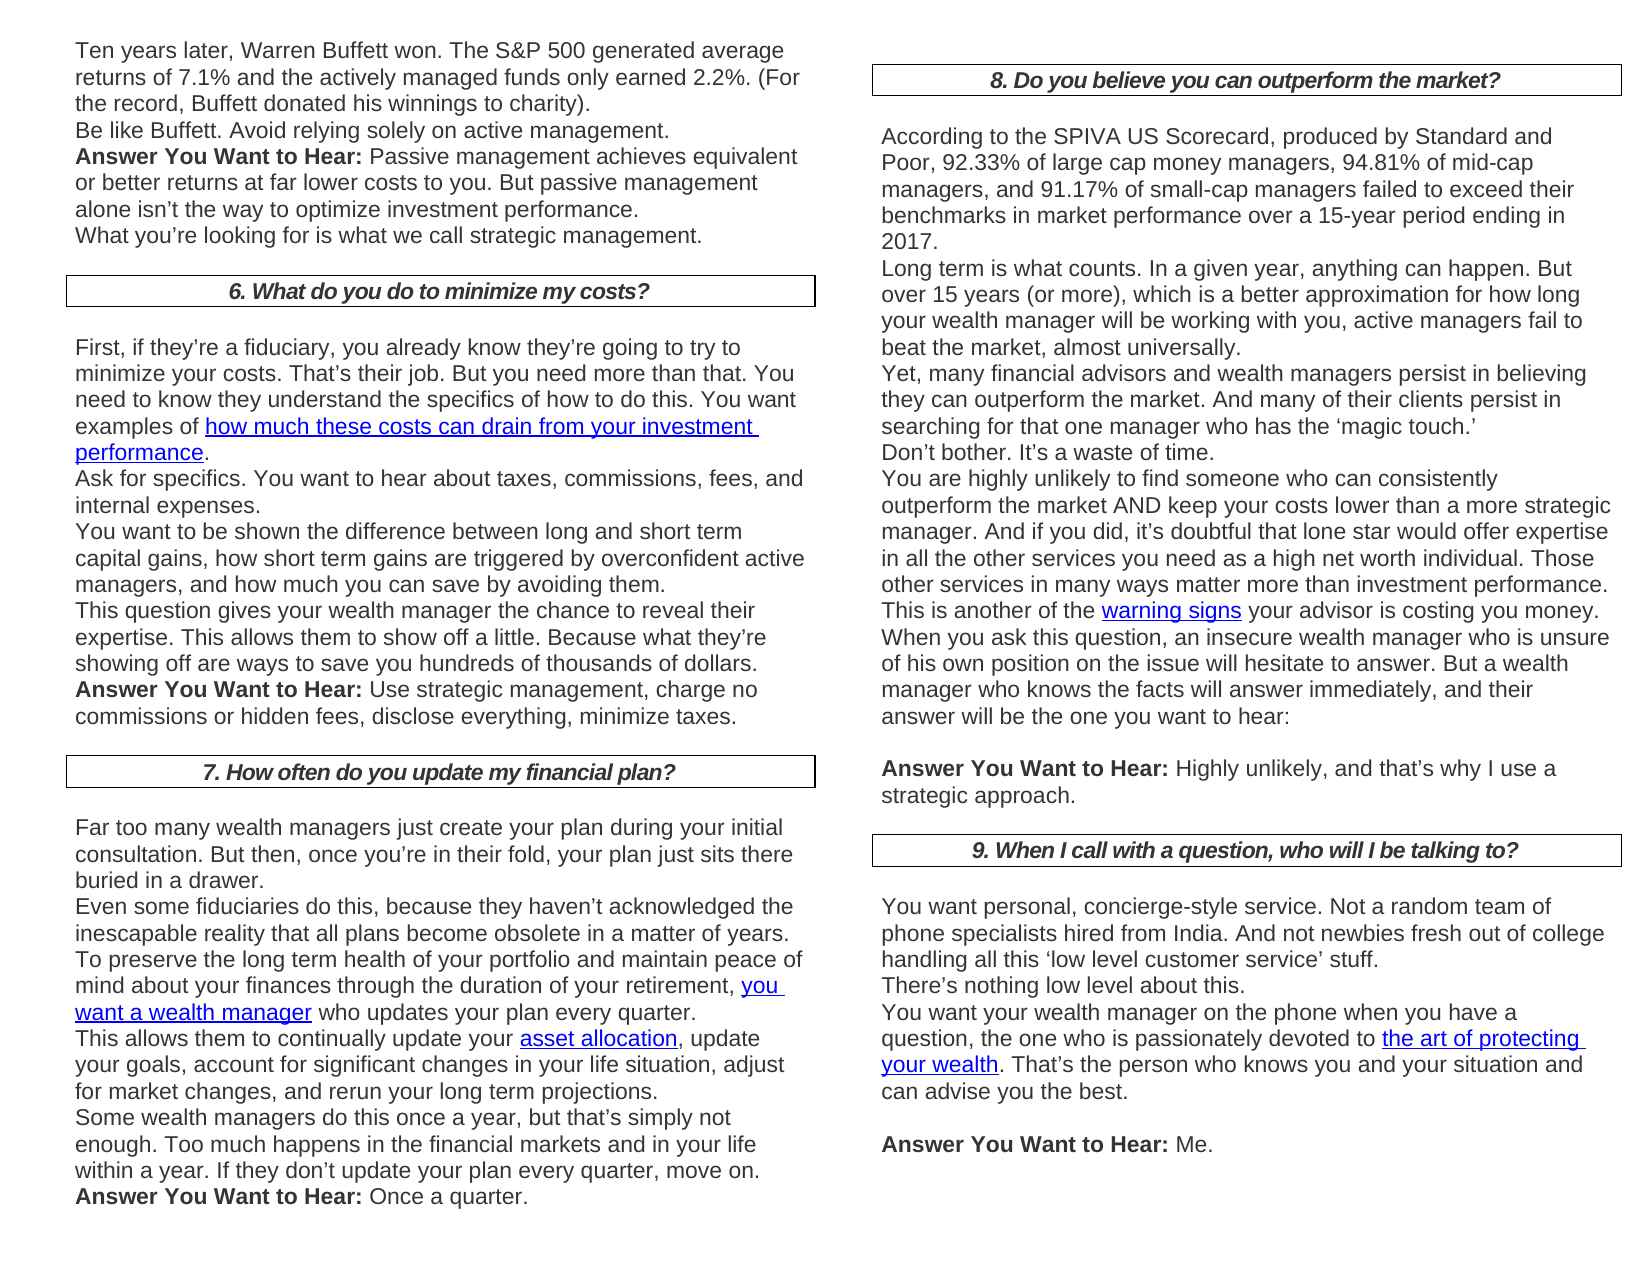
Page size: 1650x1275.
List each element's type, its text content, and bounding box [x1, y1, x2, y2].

text Far too many wealth managers just create your plan during your initial consultation. But then, once you’re in their fold, your plan just sits there buried in a drawer. [75, 814, 806, 893]
text Some wealth managers do this once a year, but that’s simply not enough. Too much happens in the financial markets and in your life within a year. If they don’t update your plan every quarter, move on. [75, 1104, 806, 1183]
text Even some fiduciaries do this, because they haven’t acknowledged the inescapable reality that all plans become obsolete in a matter of years. [75, 893, 806, 946]
text This question gives your wealth manager the chance to reveal their expertise. This allows them to show off a little. Because what they’re showing off are ways to save you hundreds of thousands of dollars. [75, 597, 806, 676]
text Don’t bother. It’s a waste of time. [881, 439, 1612, 465]
text What you’re looking for is what we call strategic management. [75, 222, 806, 248]
subtitle 9. When I call with a question, who will I be talking to? [873, 835, 1621, 866]
text Answer You Want to Hear: Highly unlikely, and that’s why I use a strategic approach. [881, 755, 1612, 808]
text When you ask this question, an insecure wealth manager who is unsure of his own position on the issue will hesitate to answer. But a wealth manager who knows the facts will answer immediately, and their answer will be the one you want to hear: [881, 623, 1612, 729]
subtitle 8. Do you believe you can outperform the market? [873, 65, 1621, 95]
text Answer You Want to Hear: Me. [881, 1131, 1612, 1157]
subtitle 7. How often do you update my financial plan? [67, 756, 814, 787]
text According to the SPIVA US Scorecard, produced by Standard and Poor, 92.33% of large cap money managers, 94.81% of mid-cap managers, and 91.17% of small-cap managers failed to exceed their benchmarks in market performance over a 15-year period ending in 2017. [881, 123, 1612, 254]
text There’s nothing low level about this. [881, 972, 1612, 999]
text Answer You Want to Hear: Once a quarter. [75, 1183, 806, 1209]
text You are highly unlikely to find someone who can consistently outperform the market AND keep your costs lower than a more strategic manager. And if you did, it’s doubtful that lone star would offer expertise in all the other services you need as a high net worth individual. Those other services in many ways matter more than investment performance. This is another of the warning signs your advisor is costing you money. [881, 465, 1612, 623]
text To preserve the long term health of your portfolio and maintain peace of mind about your finances through the duration of your retirement, you want a wealth manager who updates your plan every quarter. [75, 946, 806, 1025]
text This allows them to continually update your asset allocation, update your goals, account for significant changes in your life situation, adjust for market changes, and rerun your long term projections. [75, 1025, 806, 1104]
text Long term is what counts. In a given year, anything can happen. But over 15 years (or more), which is a better approximation for how long your wealth manager will be working with you, active managers fail to beat the market, almost universally. [881, 254, 1612, 360]
subtitle 6. What do you do to minimize my costs? [67, 276, 814, 306]
text You want your wealth manager on the phone when you have a question, the one who is passionately devoted to the art of protecting your wealth. That’s the person who knows you and your situation and can advise you the best. [881, 999, 1612, 1104]
text Be like Buffett. Avoid relying solely on active management. [75, 117, 806, 143]
text You want personal, concierge-style service. Not a random team of phone specialists hired from India. And not newbies fresh out of college handling all this ‘low level customer service’ stuff. [881, 893, 1612, 972]
text Yet, many financial advisors and wealth managers persist in believing they can outperform the market. And many of their clients persist in searching for that one manager who has the ‘magic touch.’ [881, 360, 1612, 439]
text Answer You Want to Hear: Passive management achieves equivalent or better returns at far lower costs to you. But passive management alone isn’t the way to optimize investment performance. [75, 143, 806, 222]
text Ten years later, Warren Buffett won. The S&P 500 generated average returns of 7.1% and the actively managed funds only earned 2.2%. (For the record, Buffett donated his winnings to charity). [75, 37, 806, 117]
text You want to be shown the difference between long and short term capital gains, how short term gains are triggered by overconfident active managers, and how much you can save by avoiding them. [75, 518, 806, 597]
text First, if they’re a fiduciary, you already know they’re going to try to minimize your costs. That’s their job. But you need more than that. You need to know they understand the specifics of how to do this. You want examples of how much these costs can drain from your investment performance. [75, 334, 806, 465]
text Answer You Want to Hear: Use strategic management, charge no commissions or hidden fees, disclose everything, minimize taxes. [75, 676, 806, 729]
text Ask for specifics. You want to hear about taxes, commissions, fees, and internal expenses. [75, 465, 806, 518]
